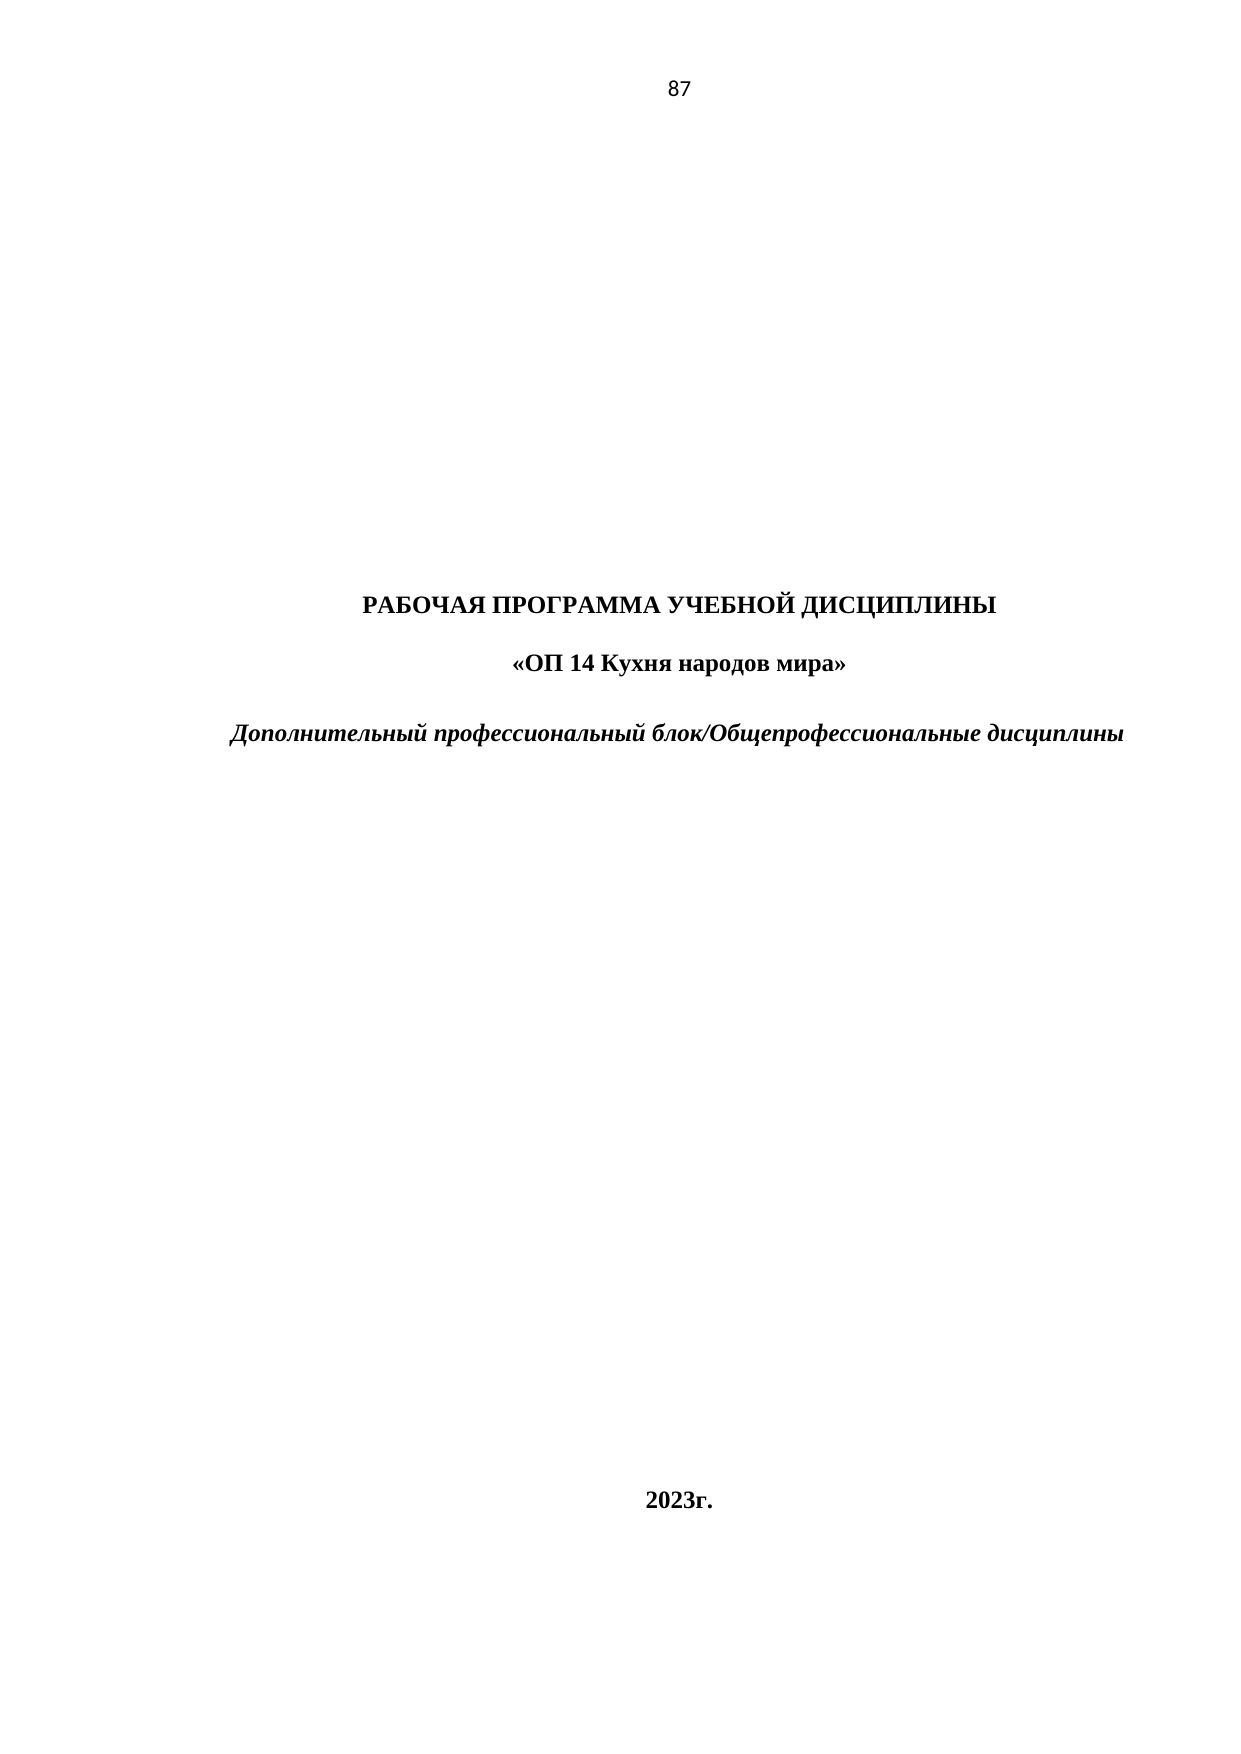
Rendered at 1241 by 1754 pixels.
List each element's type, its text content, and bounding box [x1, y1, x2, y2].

text 2023г.СОДЕРЖАНИЕ [177, 1485, 1181, 1513]
text РАБОЧАЯ ПРОГРАММА УЧЕБНОЙ ДИСЦИПЛИНЫ [177, 591, 1181, 619]
text «ОП 14 Кухня народов мира» [177, 648, 1181, 677]
text Дополнительный профессиональный блок/Общепрофессиональные дисциплины [177, 718, 1181, 747]
